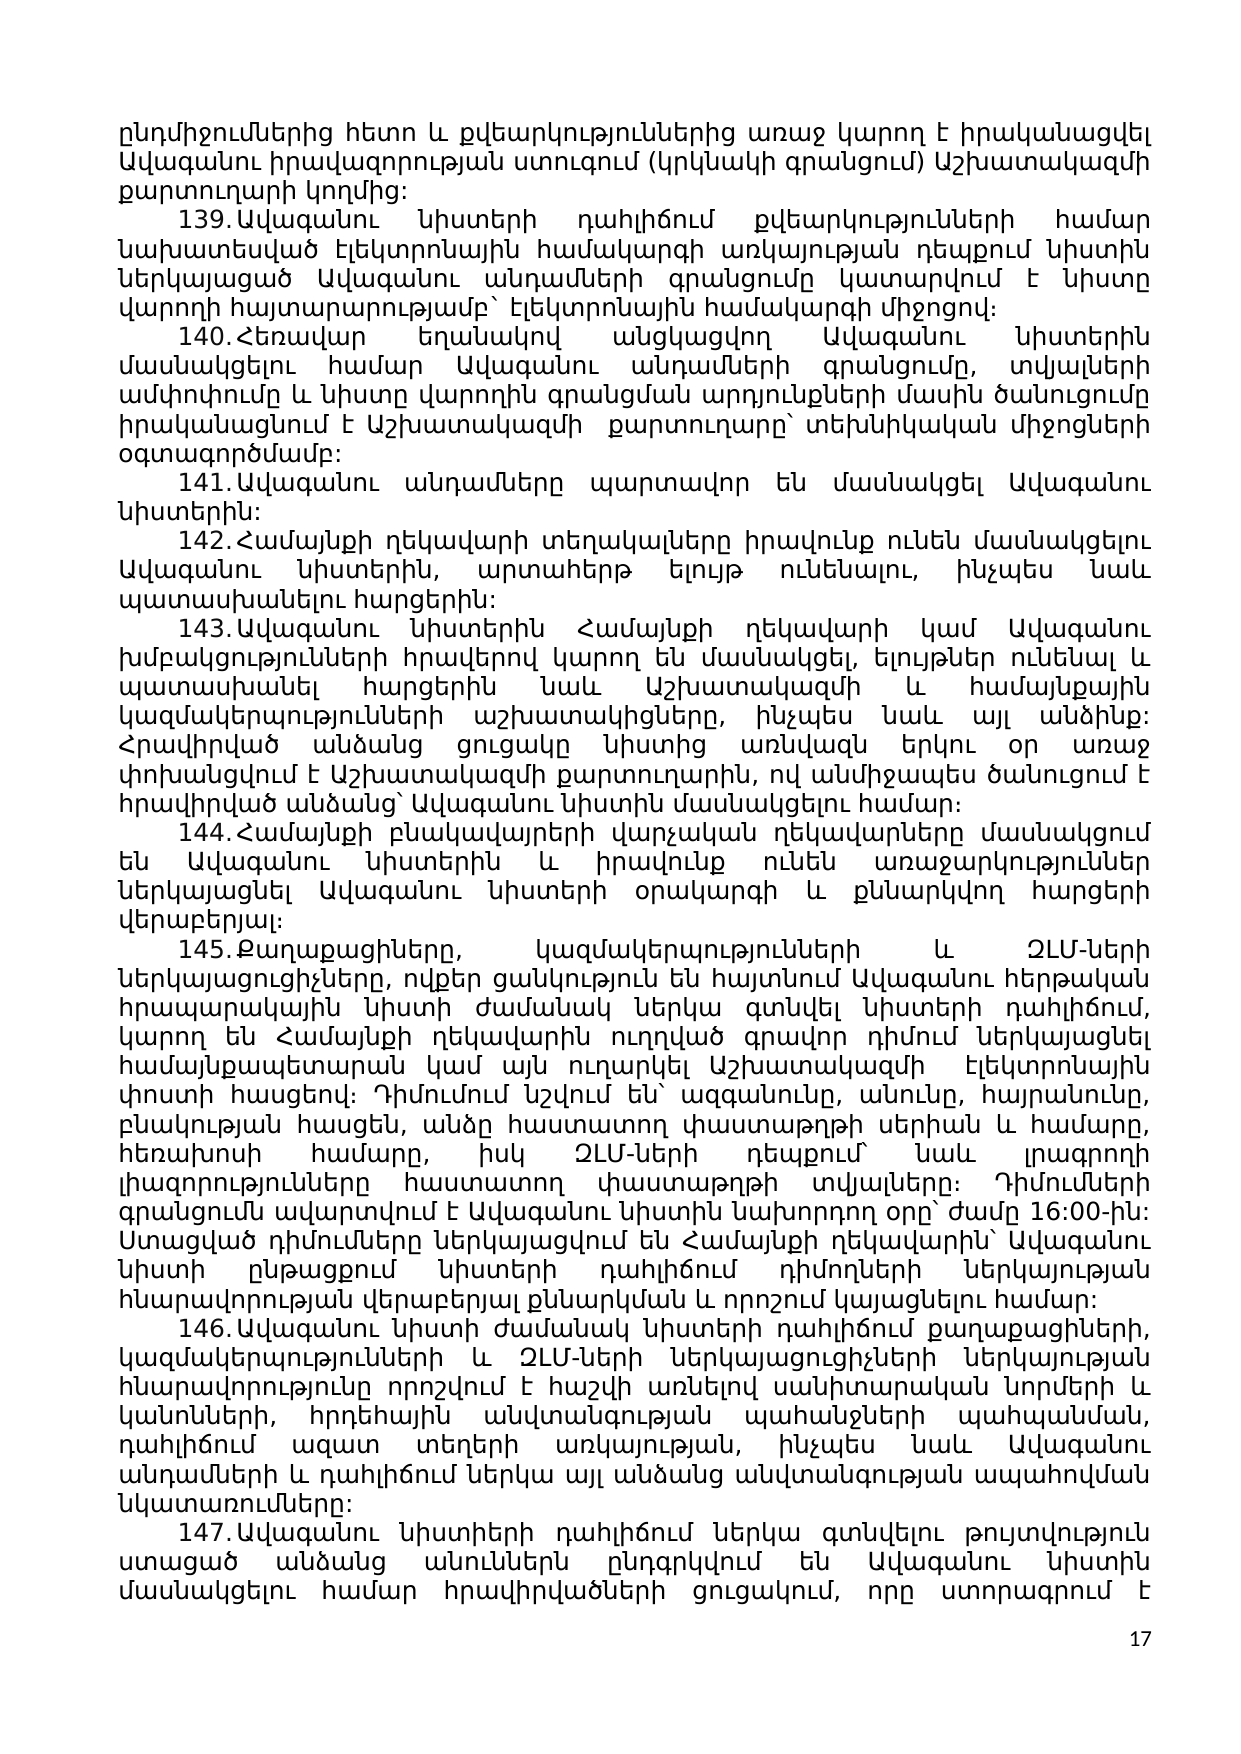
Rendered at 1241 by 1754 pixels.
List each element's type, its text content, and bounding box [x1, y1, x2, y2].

list Համայնքի ղեկավարի տեղակալները իրավունք ունեն մասնակցելու Ավագանու նիստերին, արտահերթ ելույթ ունենալու, ինչպես նաև պատասխանելու հարցերին: [118, 526, 1152, 614]
list Համայնքի բնակավայրերի վարչական ղեկավարները մասնակցում են Ավագանու նիստերին և իրավունք ունեն առաջարկություններ ներկայացնել Ավագանու նիստերի օրակարգի և քննարկվող հարցերի վերաբերյալ։ [118, 818, 1152, 935]
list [118, 1518, 1152, 1606]
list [118, 118, 1152, 206]
list Ավագանու նիստի ժամանակ նիստերի դահլիճում քաղաքացիների, կազմակերպությունների և ԶԼՄ-ների ներկայացուցիչների ներկայության հնարավորությունը որոշվում է հաշվի առնելով սանիտարական նորմերի և կանոնների, հրդեհային անվտանգության պահանջների պահպանման, դահլիճում ազատ տեղերի առկայության, ինչպես նաև Ավագանու անդամների և դահլիճում ներկա այլ անձանց անվտանգության ապահովման նկատառումները: [118, 1314, 1152, 1518]
list Հեռավար եղանակով անցկացվող Ավագանու նիստերին մասնակցելու համար Ավագանու անդամների գրանցումը, տվյալների ամփոփումը և նիստը վարողին գրանցման արդյունքների մասին ծանուցումը իրականացնում է Աշխատակազմի քարտուղարը՝ տեխնիկական միջոցների օգտագործմամբ: [118, 322, 1152, 468]
list Ավագանու նիստերի դահլիճում քվեարկությունների համար նախատեսված էլեկտրոնային համակարգի առկայության դեպքում նիստին ներկայացած Ավագանու անդամների գրանցումը կատարվում է նիստը վարողի հայտարարությամբ` էլեկտրոնային համակարգի միջոցով։ [118, 206, 1152, 322]
list Քաղաքացիները, կազմակերպությունների և ԶԼՄ-ների ներկայացուցիչները, ովքեր ցանկություն են հայտնում Ավագանու հերթական հրապարակային նիստի ժամանակ ներկա գտնվել նիստերի դահլիճում, կարող են Համայնքի ղեկավարին ուղղված գրավոր դիմում ներկայացնել համայնքապետարան կամ այն ուղարկել Աշխատակազմի էլեկտրոնային փոստի հասցեով։ Դիմումում նշվում են՝ ազգանունը, անունը, հայրանունը, բնակության հասցեն, անձը հաստատող փաստաթղթի սերիան և համարը, հեռախոսի համարը, իսկ ԶԼՄ-ների դեպքում՝ նաև լրագրողի լիազորությունները հաստատող փաստաթղթի տվյալները։ Դիմումների գրանցումն ավարտվում է Ավագանու նիստին նախորդող օրը՝ ժամը 16:00-ին: Ստացված դիմումները ներկայացվում են Համայնքի ղեկավարին՝ Ավագանու նիստի ընթացքում նիստերի դահլիճում դիմողների ներկայության հնարավորության վերաբերյալ քննարկման և որոշում կայացնելու համար: [118, 935, 1152, 1314]
list Ավագանու նիստերին Համայնքի ղեկավարի կամ Ավագանու խմբակցությունների հրավերով կարող են մասնակցել, ելույթներ ունենալ և պատասխանել հարցերին նաև Աշխատակազմի և համայնքային կազմակերպությունների աշխատակիցները, ինչպես նաև այլ անձինք: Հրավիրված անձանց ցուցակը նիստից առնվազն երկու օր առաջ փոխանցվում է Աշխատակազմի քարտուղարին, ով անմիջապես ծանուցում է հրավիրված անձանց՝ Ավագանու նիստին մասնակցելու համար։ [118, 614, 1152, 818]
list Ավագանու անդամները պարտավոր են մասնակցել Ավագանու նիստերին: [118, 468, 1152, 526]
